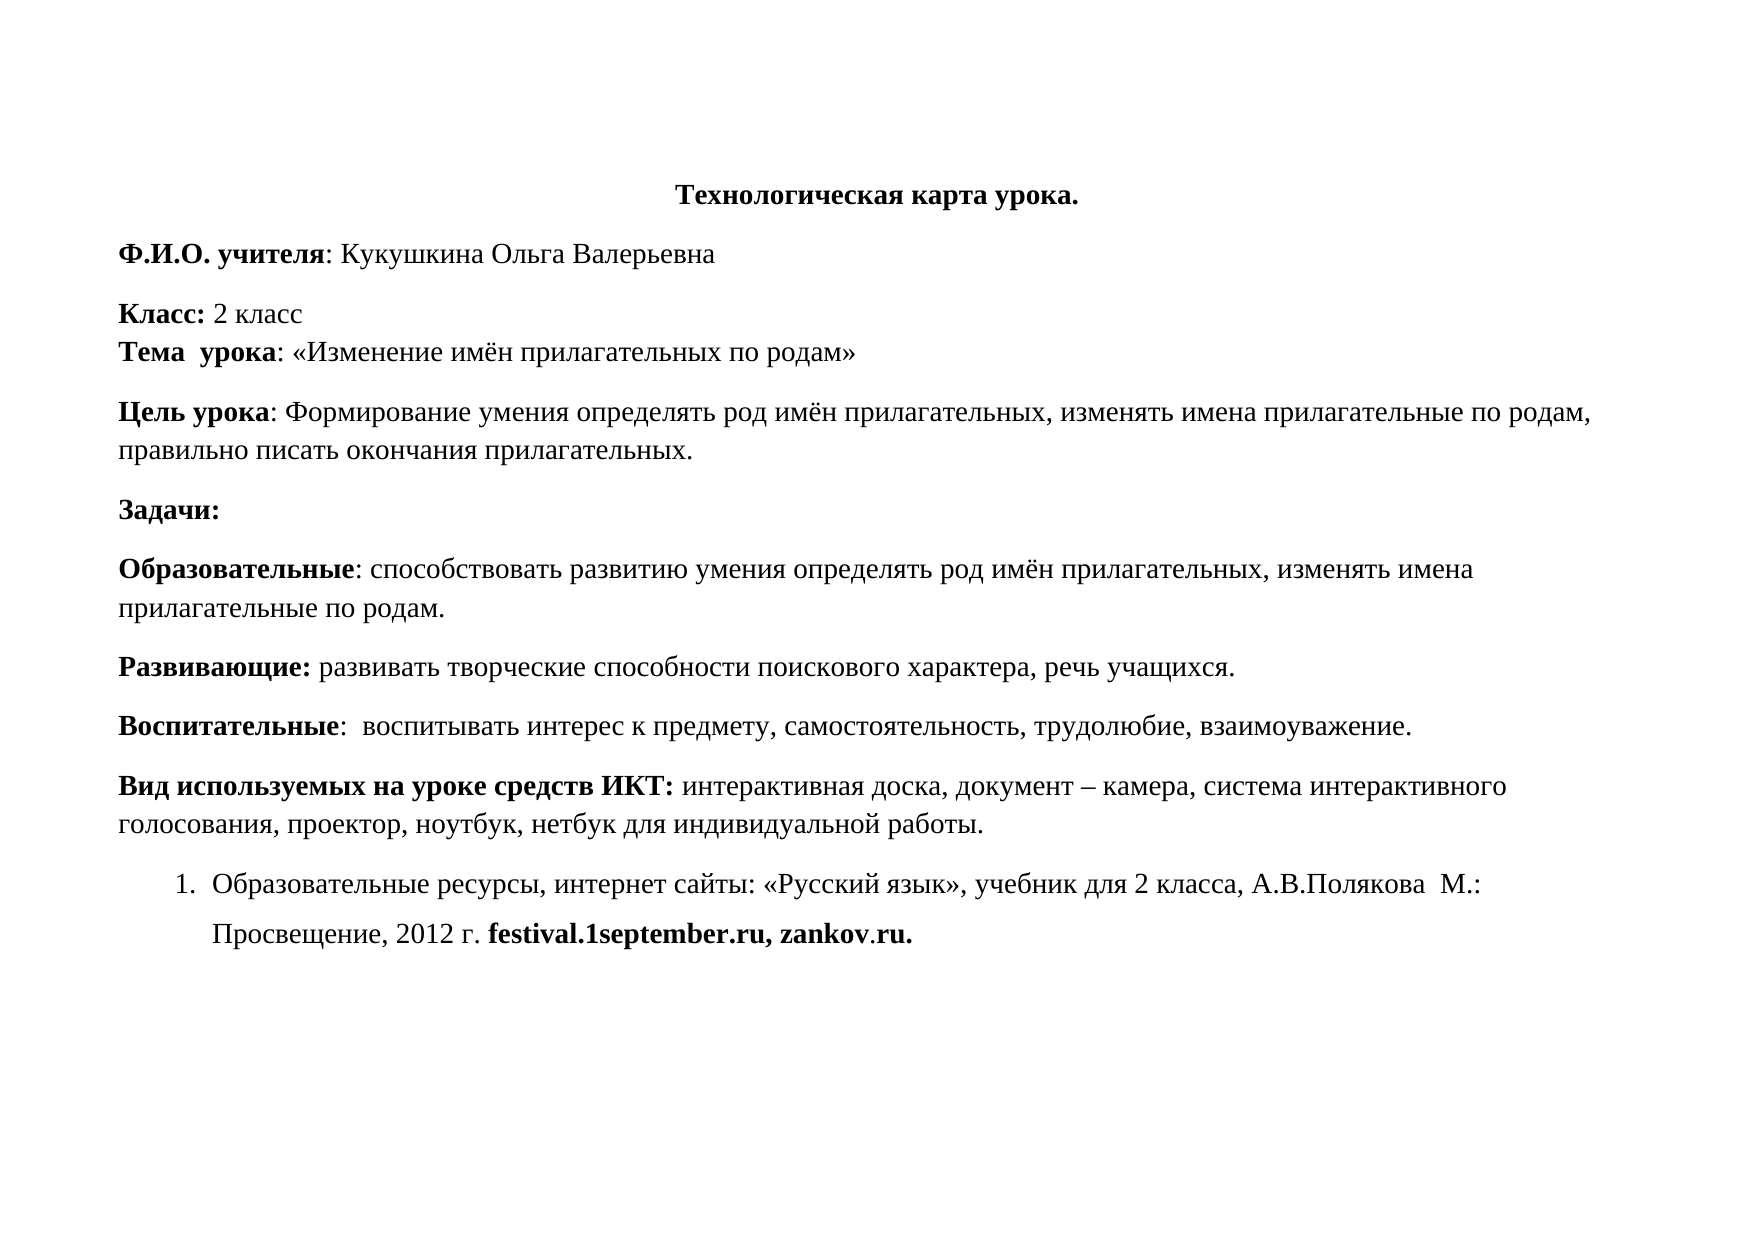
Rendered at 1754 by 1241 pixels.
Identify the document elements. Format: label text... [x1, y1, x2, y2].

text Вид используемых на уроке средств ИКТ: интерактивная доска, документ – камера, система интерактивного голосования, проектор, ноутбук, нетбук для индивидуальной работы. [118, 768, 1636, 840]
text Образовательные: способствовать развитию умения определять род имён прилагательных, изменять имена прилагательные по родам. [118, 551, 1636, 623]
text Технологическая карта урока. [118, 177, 1636, 211]
text Класс: 2 класс Тема урока: «Изменение имён прилагательных по родам» [118, 296, 1636, 368]
text Задачи: [118, 492, 1636, 525]
text Развивающие: развивать творческие способности поискового характера, речь учащихся. [118, 649, 1636, 683]
text Ф.И.О. учителя: Кукушкина Ольга Валерьевна [118, 237, 1636, 270]
text Воспитательные: воспитывать интерес к предмету, самостоятельность, трудолюбие, взаимоуважение. [118, 708, 1636, 742]
text Цель урока: Формирование умения определять род имён прилагательных, изменять имена прилагательные по родам, правильно писать окончания прилагательных. [118, 394, 1636, 466]
list Образовательные ресурсы, интернет сайты: «Русский язык», учебник для 2 класса, А.В.Полякова М.: Просвещение, 2012 г. festival.1september.ru, zankov.ru. [174, 866, 1636, 949]
